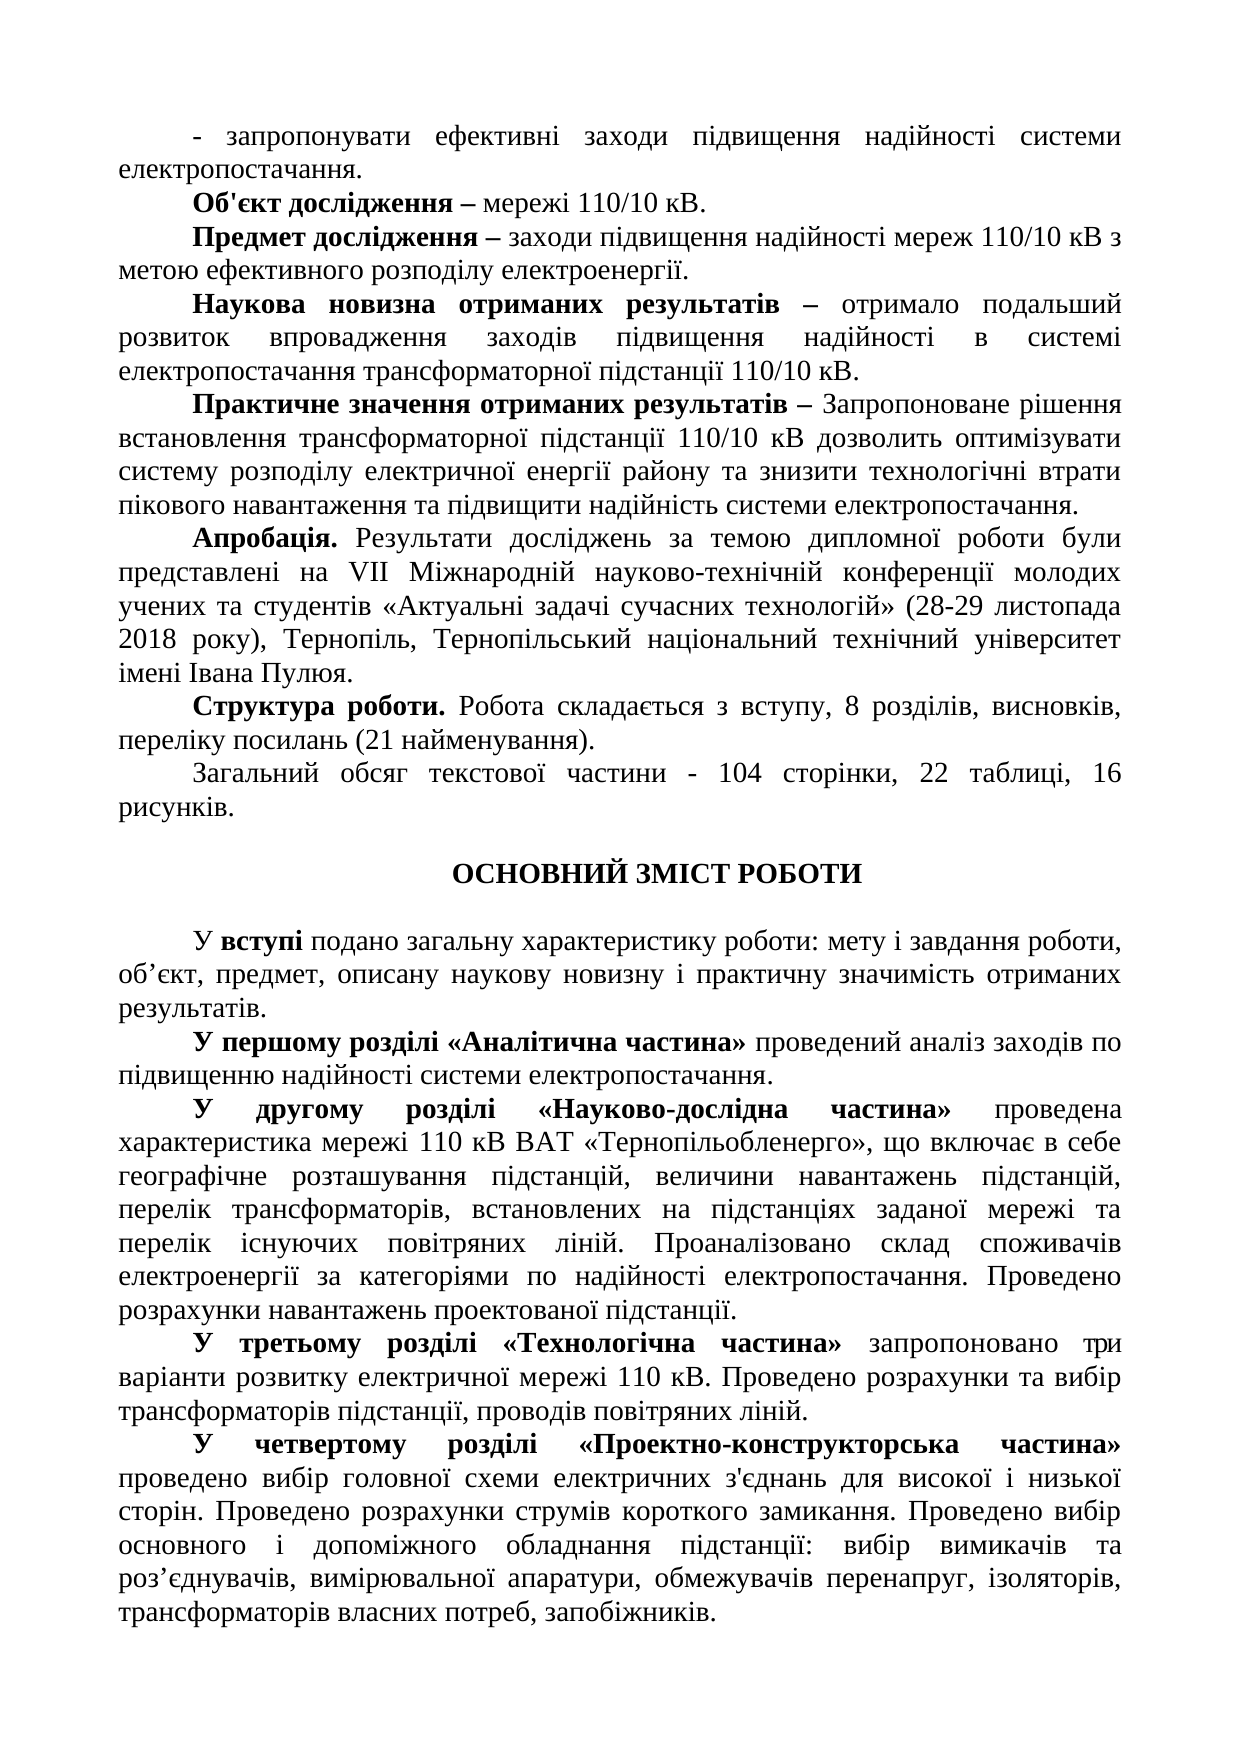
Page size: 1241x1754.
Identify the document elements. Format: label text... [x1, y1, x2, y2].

text Структура роботи. Робота складається з вступу, 8 розділів, висновків, переліку посилань (21 найменування). [118, 688, 1122, 755]
text У третьому розділі «Технологічна частина» запропоновано три варіанти розвитку електричної мережі 110 кВ. Проведено розрахунки та вибір трансформаторів підстанції, проводів повітряних ліній. [118, 1326, 1122, 1426]
text Об'єкт дослідження – мережі 110/10 кВ. [118, 185, 1122, 219]
text - запропонувати ефективні заходи підвищення надійності системи електропостачання. [118, 118, 1122, 185]
text Загальний обсяг текстової частини - 104 сторінки, 22 таблиці, 16 рисунків. [118, 755, 1122, 822]
text У першому розділі «Аналітична частина» проведений аналіз заходів по підвищенню надійності системи електропостачання. [118, 1024, 1122, 1091]
text У другому розділі «Науково-дослідна частина» проведена характеристика мережі 110 кВ ВАТ «Тернопільобленерго», що включає в себе географічне розташування підстанцій, величини навантажень підстанцій, перелік трансформаторів, встановлених на підстанціях заданої мережі та перелік існуючих повітряних ліній. Проаналізовано склад споживачів електроенергії за категоріями по надійності електропостачання. Проведено розрахунки навантажень проектованої підстанції. [118, 1091, 1122, 1326]
text Предмет дослідження – заходи підвищення надійності мереж 110/10 кВ з метою ефективного розподілу електроенергії. [118, 219, 1122, 286]
text ОСНОВНИЙ ЗМІСТ РОБОТИ [118, 856, 1122, 889]
text У вступі подано загальну характеристику роботи: мету і завдання роботи, об’єкт, предмет, описану наукову новизну і практичну значимість отриманих результатів. [118, 923, 1122, 1024]
list Практичне значення отриманих результатів – Запропоноване рішення встановлення трансформаторної підстанції 110/10 кВ дозволить оптимізувати систему розподілу електричної енергії району та знизити технологічні втрати пікового навантаження та підвищити надійність системи електропостачання. [118, 386, 1122, 521]
list Апробація. Результати досліджень за темою дипломної роботи були представлені на VІІ Міжнародній науково-технічній конференції молодих учених та студентів «Актуальні задачі сучасних технологій» (28-29 листопада 2018 року), Тернопіль, Тернопільський національний технічний університет імені Івана Пулюя. [118, 521, 1122, 688]
text Наукова новизна отриманих результатів – отримало подальший розвиток впровадження заходів підвищення надійності в системі електропостачання трансформаторної підстанції 110/10 кВ. [118, 286, 1122, 386]
subtitle У четвертому розділі «Проектно-конструкторська частина» проведено вибір головної схеми електричних з'єднань для високої і низької сторін. Проведено розрахунки струмів короткого замикання. Проведено вибір основного і допоміжного обладнання підстанції: вибір вимикачів та роз’єднувачів, вимірювальної апаратури, обмежувачів перенапруг, ізоляторів, трансформаторів власних потреб, запобіжників. [118, 1426, 1122, 1627]
